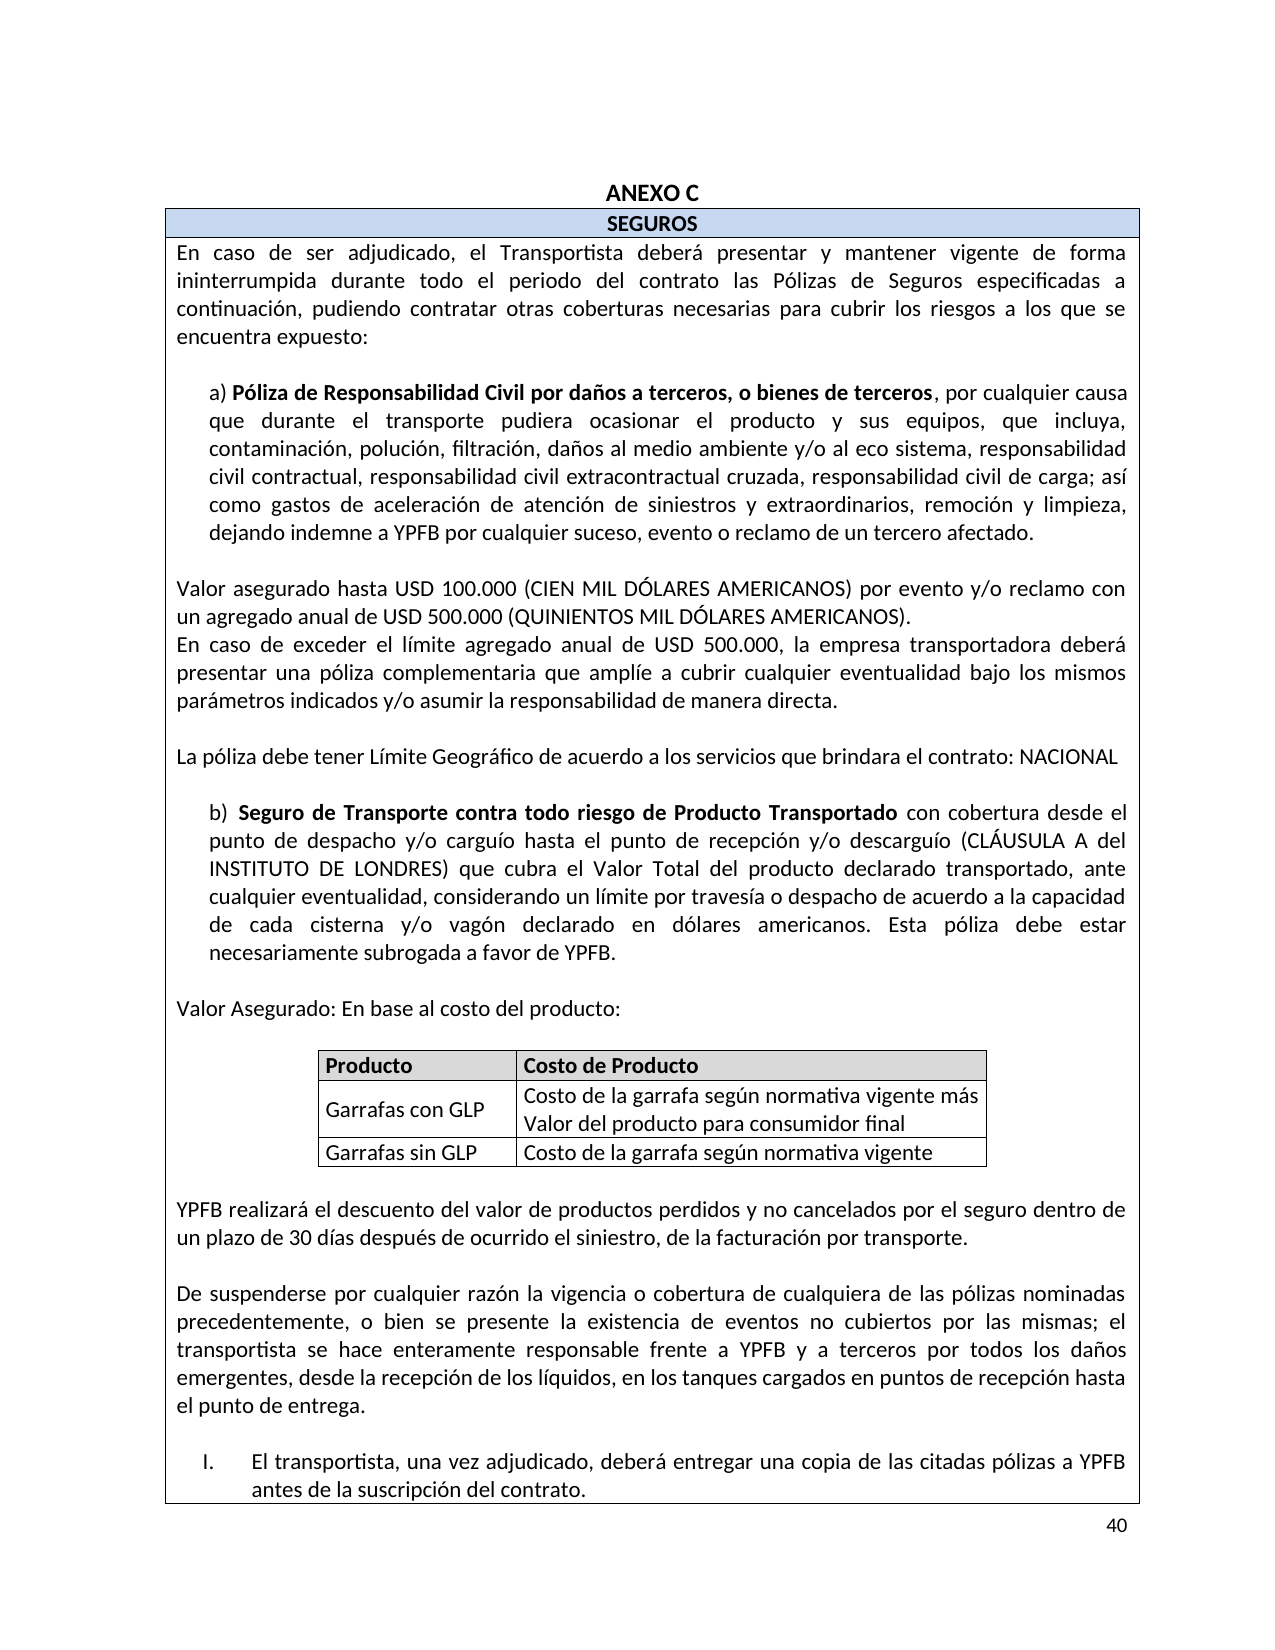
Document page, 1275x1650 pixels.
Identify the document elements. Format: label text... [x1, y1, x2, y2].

text ANEXO C [177, 177, 1127, 208]
table_header SEGUROS [166, 209, 1139, 237]
table_cell En caso de ser adjudicado, el Transportista deberá presentar y mantener vigente de forma ininterrumpida durante todo el periodo del contrato las Pólizas de Seguros especificadas a continuación, pudiendo contratar otras coberturas necesarias para cubrir los riesgos a los que se encuentra expuesto: a) Póliza de Responsabilidad Civil por daños a terceros, o bienes de terceros, por cualquier causa que durante el transporte pudiera ocasionar el producto y sus equipos, que incluya, contaminación, polución, filtración, daños al medio ambiente y/o al eco sistema, responsabilidad civil contractual, responsabilidad civil extracontractual cruzada, responsabilidad civil de carga; así como gastos de aceleración de atención de siniestros y extraordinarios, remoción y limpieza, dejando indemne a YPFB por cualquier suceso, evento o reclamo de un tercero afectado. Valor asegurado hasta USD 100.000 (CIEN MIL DÓLARES AMERICANOS) por evento y/o reclamo con un agregado anual de USD 500.000 (QUINIENTOS MIL DÓLARES AMERICANOS). En caso de exceder el límite agregado anual de USD 500.000, la empresa transportadora deberá presentar una póliza complementaria que amplíe a cubrir cualquier eventualidad bajo los mismos parámetros indicados y/o asumir la responsabilidad de manera directa. La póliza debe tener Límite Geográfico de acuerdo a los servicios que brindara el contrato: NACIONAL b) Seguro de Transporte contra todo riesgo de Producto Transportado con cobertura desde el punto de despacho y/o carguío hasta el punto de recepción y/o descarguío (CLÁUSULA A del INSTITUTO DE LONDRES) que cubra el Valor Total del producto declarado transportado, ante cualquier eventualidad, considerando un límite por travesía o despacho de acuerdo a la capacidad de cada cisterna y/o vagón declarado en dólares americanos. Esta póliza debe estar necesariamente subrogada a favor de YPFB. Valor Asegurado: En base al costo del producto: YPFB realizará el descuento del valor de productos perdidos y no cancelados por el seguro dentro de un plazo de 30 días después de ocurrido el siniestro, de la facturación por transporte. De suspenderse por cualquier razón la vigencia o cobertura de cualquiera de las pólizas nominadas precedentemente, o bien se presente la existencia de eventos no cubiertos por las mismas; el transportista se hace enteramente responsable frente a YPFB y a terceros por todos los daños emergentes, desde la recepción de los líquidos, en los tanques cargados en puntos de recepción hasta el punto de entrega. El transportista, una vez adjudicado, deberá entregar una copia de las citadas pólizas a YPFB antes de la suscripción del contrato. [166, 238, 1139, 1503]
